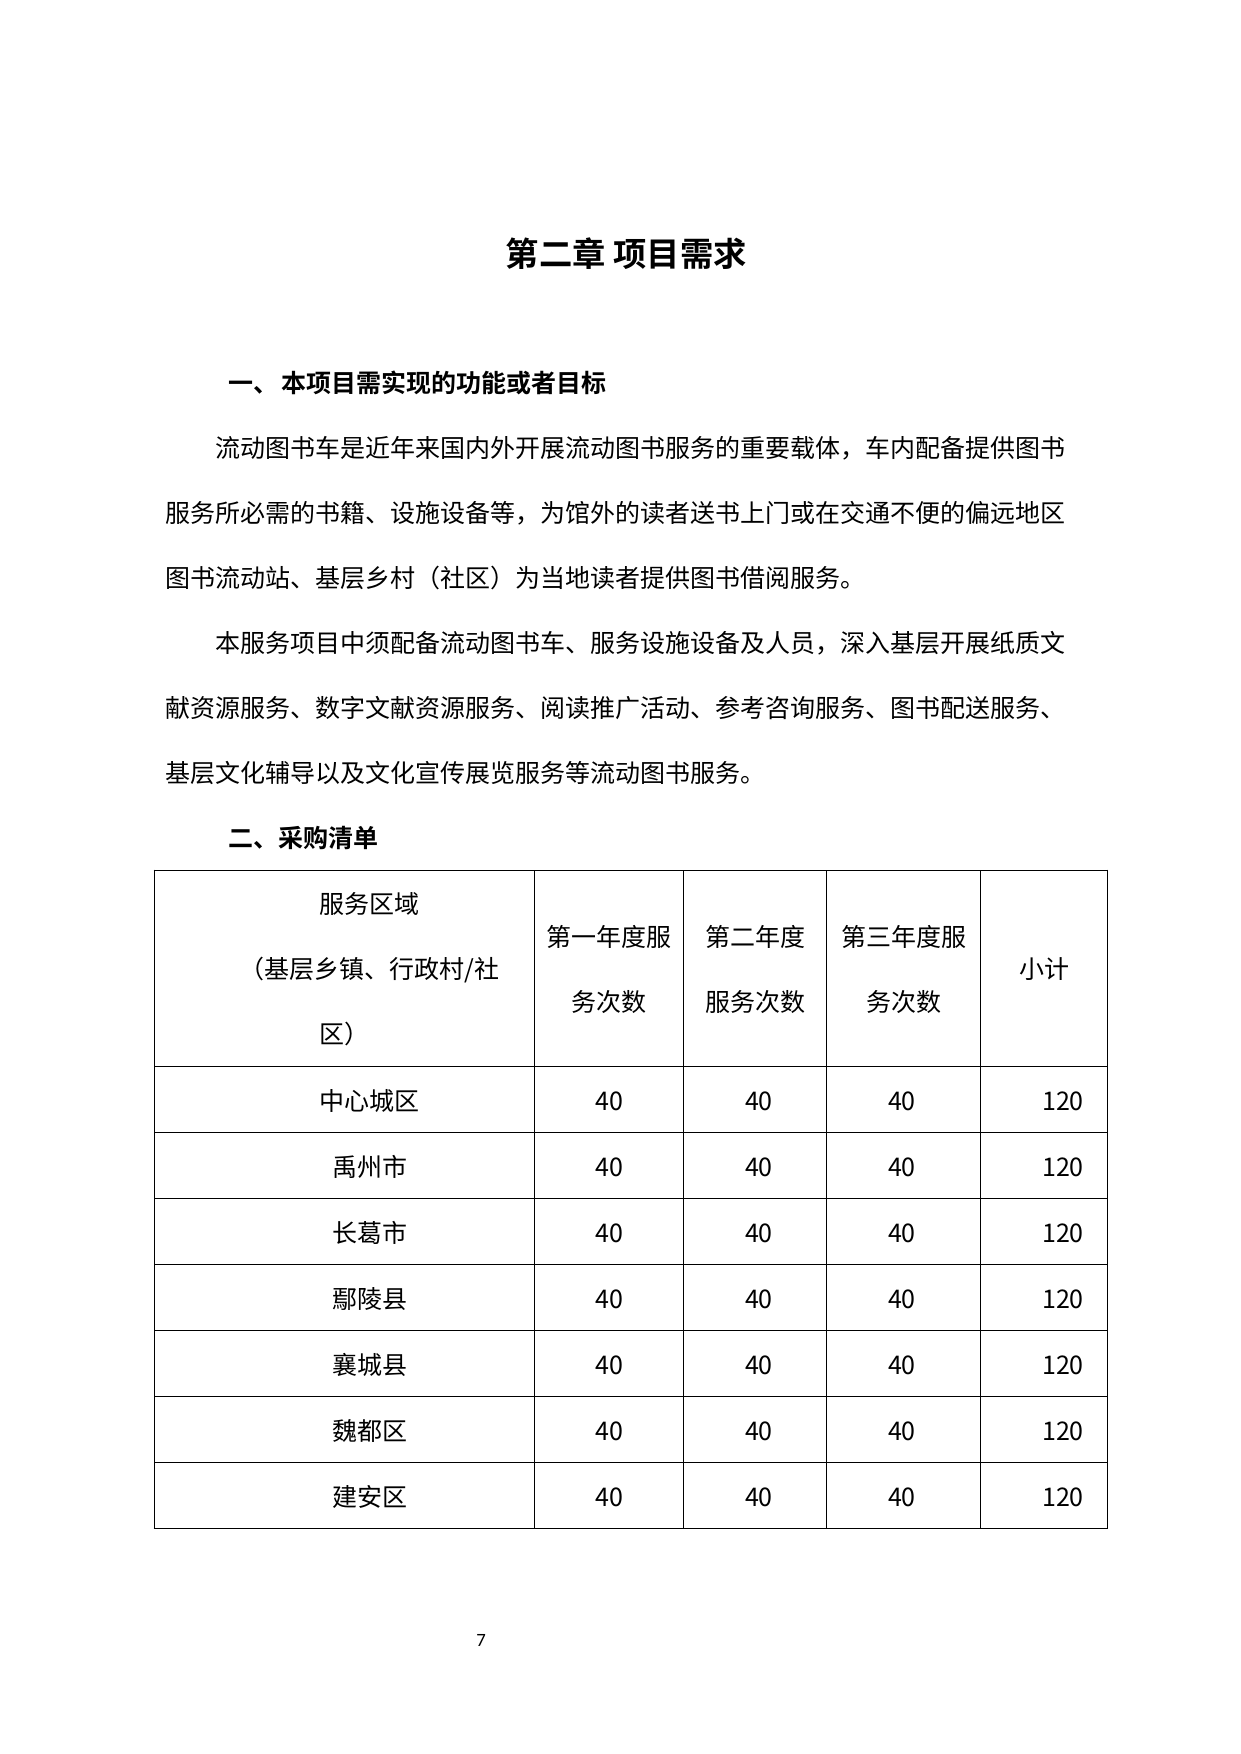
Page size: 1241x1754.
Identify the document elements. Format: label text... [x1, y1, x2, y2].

table_header 第一年度服务次数 [535, 871, 683, 1066]
table_cell 中心城区 [155, 1067, 534, 1132]
text 二、采购清单 [165, 804, 1087, 869]
table_cell 襄城县 [155, 1331, 534, 1396]
text 本服务项目中须配备流动图书车、服务设施设备及人员，深入基层开展纸质文献资源服务、数字文献资源服务、阅读推广活动、参考咨询服务、图书配送服务、基层文化辅导以及文化宣传展览服务等流动图书服务。 [165, 609, 1087, 804]
table_cell 120 [981, 1199, 1107, 1264]
table_cell 120 [981, 1331, 1107, 1396]
table_cell 鄢陵县 [155, 1265, 534, 1330]
table_cell 40 [535, 1463, 683, 1528]
table_cell 120 [981, 1397, 1107, 1462]
table_cell 40 [827, 1067, 980, 1132]
table_cell 40 [535, 1397, 683, 1462]
table_cell 40 [827, 1199, 980, 1264]
table_header 小计 [981, 871, 1107, 1066]
table_cell 40 [684, 1265, 826, 1330]
table_cell 40 [684, 1133, 826, 1198]
table_cell 长葛市 [155, 1199, 534, 1264]
table_cell 120 [981, 1067, 1107, 1132]
list 项目需求 [165, 219, 1087, 284]
table_cell 40 [684, 1463, 826, 1528]
table_cell 40 [827, 1331, 980, 1396]
table_header 第二年度服务次数 [684, 871, 826, 1066]
table_cell 120 [981, 1463, 1107, 1528]
table_cell 40 [535, 1331, 683, 1396]
table_cell 建安区 [155, 1463, 534, 1528]
list 本项目需实现的功能或者目标 [228, 349, 1087, 414]
table_cell 40 [535, 1133, 683, 1198]
table_cell 40 [827, 1133, 980, 1198]
table_cell 魏都区 [155, 1397, 534, 1462]
table_cell 120 [981, 1265, 1107, 1330]
table_header 第三年度服务次数 [827, 871, 980, 1066]
table_header 服务区域 （基层乡镇、行政村/社区） [155, 871, 534, 1066]
table_cell 40 [827, 1265, 980, 1330]
table_cell 禹州市 [155, 1133, 534, 1198]
table_cell 40 [827, 1397, 980, 1462]
text 流动图书车是近年来国内外开展流动图书服务的重要载体，车内配备提供图书服务所必需的书籍、设施设备等，为馆外的读者送书上门或在交通不便的偏远地区图书流动站、基层乡村（社区）为当地读者提供图书借阅服务。 [165, 414, 1087, 609]
table_cell 40 [535, 1199, 683, 1264]
table_cell 40 [535, 1067, 683, 1132]
table_cell 40 [684, 1199, 826, 1264]
table_cell 40 [684, 1397, 826, 1462]
table_cell 40 [535, 1265, 683, 1330]
table_cell 40 [684, 1331, 826, 1396]
table_cell 40 [827, 1463, 980, 1528]
table_cell 40 [684, 1067, 826, 1132]
table_cell 120 [981, 1133, 1107, 1198]
